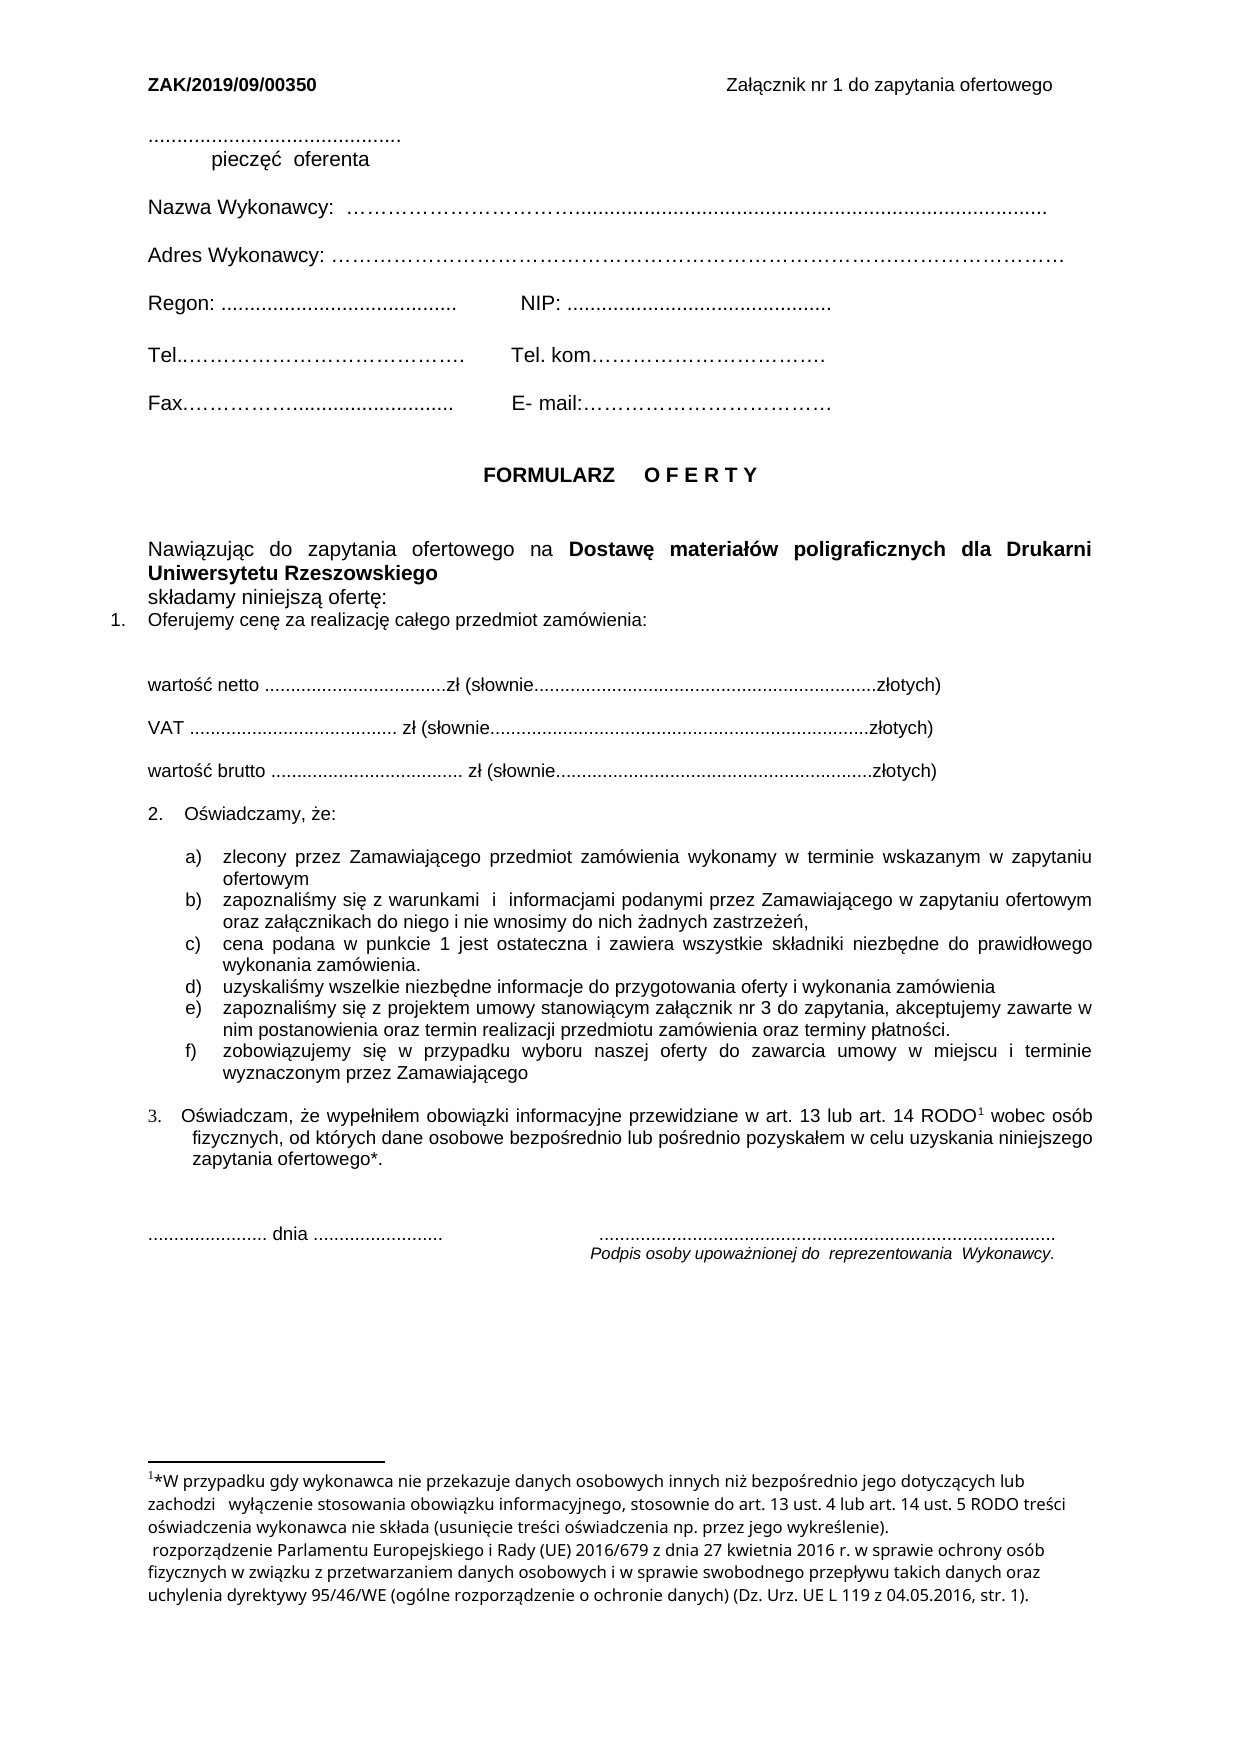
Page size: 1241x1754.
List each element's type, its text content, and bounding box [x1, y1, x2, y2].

list Oferujemy cenę za realizację całego przedmiot zamówienia: [110, 609, 1093, 631]
list cena podana w punkcie 1 jest ostateczna i zawiera wszystkie składniki niezbędne do prawidłowego wykonania zamówienia. [185, 932, 1093, 976]
text ............................................ [148, 123, 1093, 147]
text składamy niniejszą ofertę: [148, 585, 1093, 609]
list zapoznaliśmy się z warunkami i informacjami podanymi przez Zamawiającego w zapytaniu ofertowym oraz załącznikach do niego i nie wnosimy do nich żadnych zastrzeżeń, [185, 889, 1093, 932]
text wartość netto ...................................zł (słownie..................................................................złotych) [148, 674, 1093, 695]
text Tel..…………………………………. Tel. kom……………………………. [148, 343, 1093, 367]
list zobowiązujemy się w przypadku wyboru naszej oferty do zawarcia umowy w miejscu i terminie wyznaczonym przez Zamawiającego [185, 1040, 1093, 1083]
text Podpis osoby upoważnionej do reprezentowania Wykonawcy. [516, 1244, 1093, 1263]
text Nazwa Wykonawcy: …………………………….................................................................................. [148, 194, 1093, 218]
text 2. Oświadczamy, że: [148, 803, 1093, 824]
text FORMULARZ O F E R T Y [148, 463, 1093, 487]
list zlecony przez Zamawiającego przedmiot zamówienia wykonamy w terminie wskazanym w zapytaniu ofertowym [185, 846, 1093, 889]
text VAT ........................................ zł (słownie.........................................................................złotych) [148, 717, 1093, 738]
list zapoznaliśmy się z projektem umowy stanowiącym załącznik nr 3 do zapytania, akceptujemy zawarte w nim postanowienia oraz termin realizacji przedmiotu zamówienia oraz terminy płatności. [185, 997, 1093, 1040]
text pieczęć oferenta [148, 147, 1093, 171]
text 3. Oświadczam, że wypełniłem obowiązki informacyjne przewidziane w art. 13 lub art. 14 RODO wobec osób fizycznych, od których dane osobowe bezpośrednio lub pośrednio pozyskałem w celu uzyskania niniejszego zapytania ofertowego*. [148, 1105, 1093, 1170]
text wartość brutto ..................................... zł (słownie.............................................................złotych) [148, 760, 1093, 781]
text Nawiązując do zapytania ofertowego na Dostawę materiałów poligraficznych dla Drukarni Uniwersytetu Rzeszowskiego [148, 537, 1093, 585]
text Fax.……………............................ E- mail:……………………………… [148, 391, 1093, 415]
text ZAK/2019/09/00350 Załącznik nr 1 do zapytania ofertowego [148, 74, 1093, 95]
text ....................... dnia ......................... ........................................................................................ [148, 1222, 1093, 1244]
list uzyskaliśmy wszelkie niezbędne informacje do przygotowania oferty i wykonania zamówienia [185, 976, 1093, 997]
text Adres Wykonawcy: ……………………………………………………………………….…………………… [148, 242, 1093, 266]
text Regon: ......................................... NIP: .............................................. [148, 290, 1093, 314]
